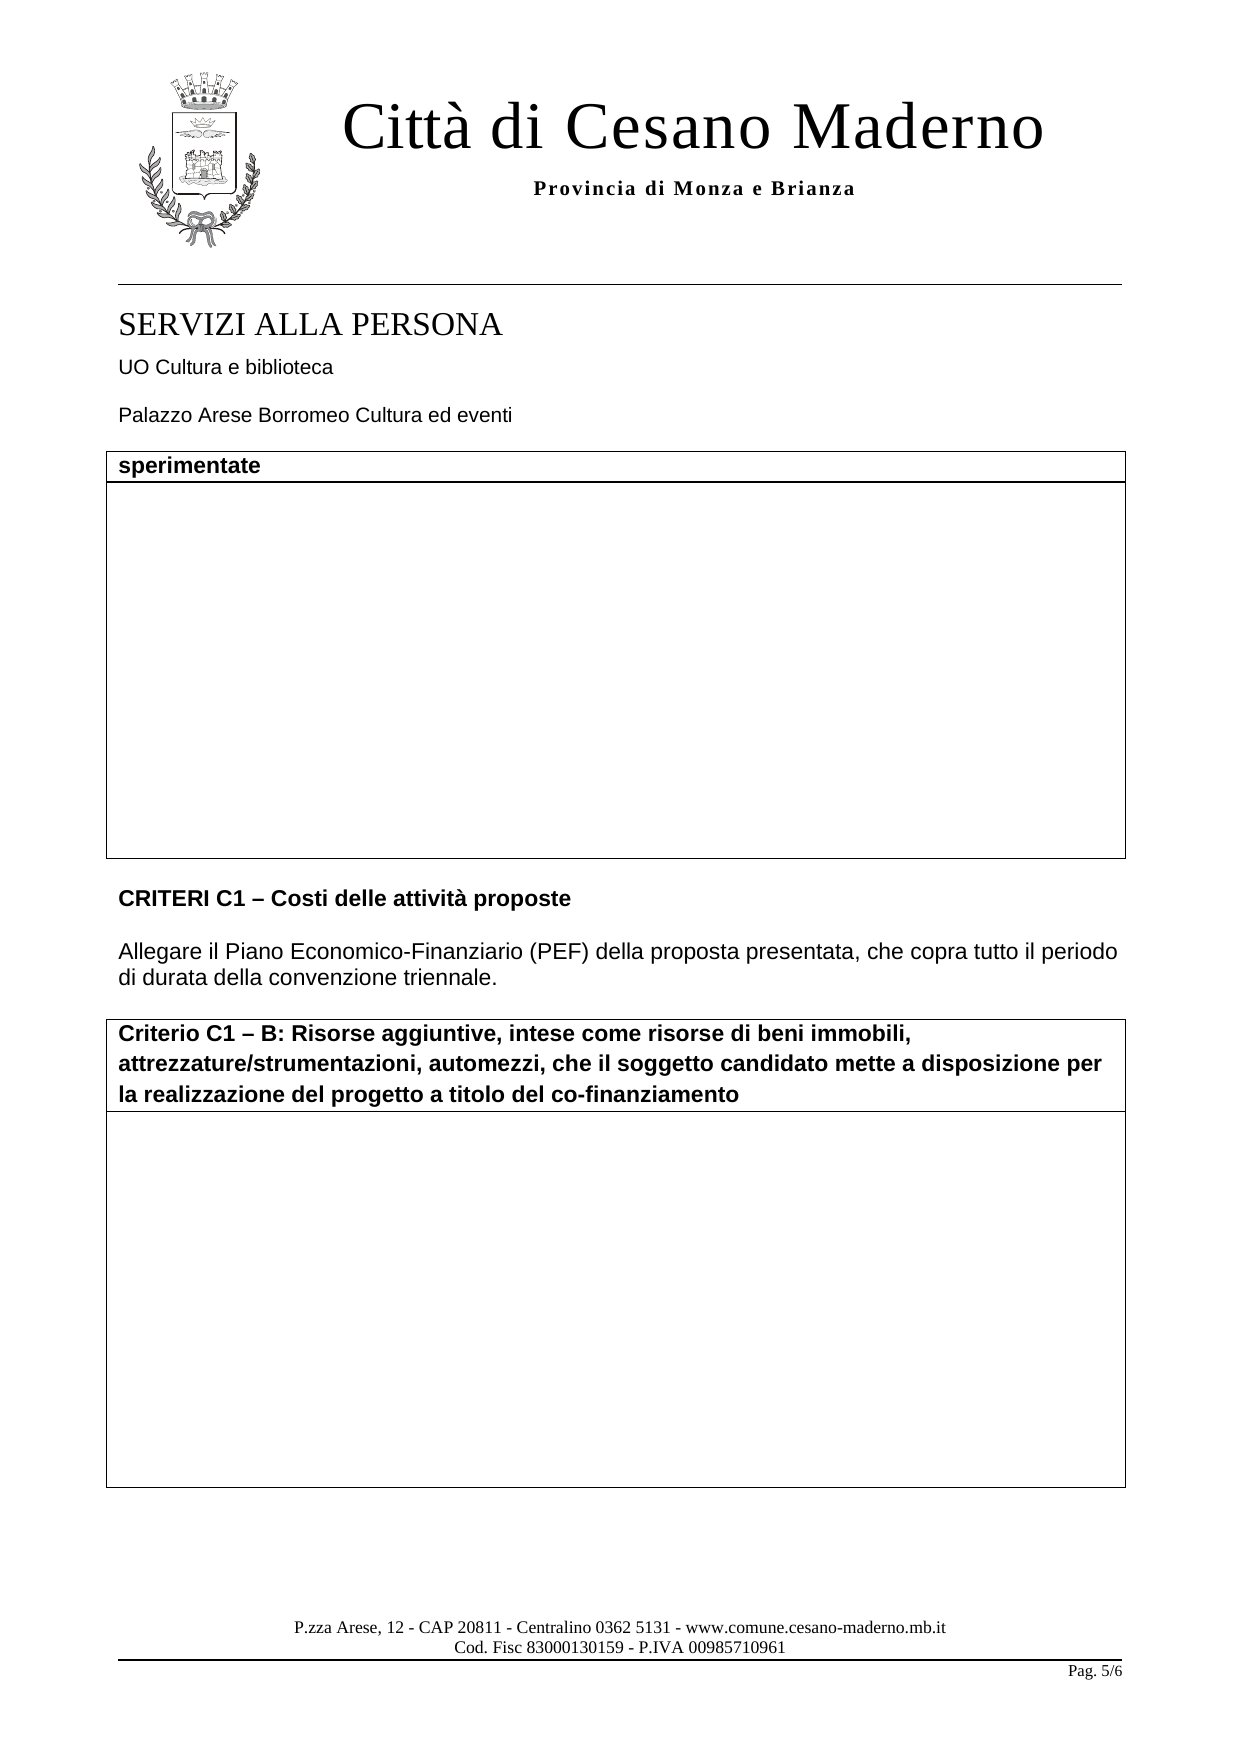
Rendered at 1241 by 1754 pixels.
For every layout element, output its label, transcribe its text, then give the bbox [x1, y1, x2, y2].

table_header Criterio C1 – B: Risorse aggiuntive, intese come risorse di beni immobili, attrezzature/strumentazioni, automezzi, che il soggetto candidato mette a disposizione per la realizzazione del progetto a titolo del co-finanziamento [107, 1020, 1125, 1111]
table_cell [107, 483, 1125, 858]
table_cell [107, 1112, 1125, 1487]
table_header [107, 452, 1125, 481]
text CRITERI C1 – Costi delle attività proposte [118, 885, 1122, 911]
text Allegare il Piano Economico-Finanziario (PEF) della proposta presentata, che copra tutto il periodo di durata della convenzione triennale. [118, 938, 1122, 990]
